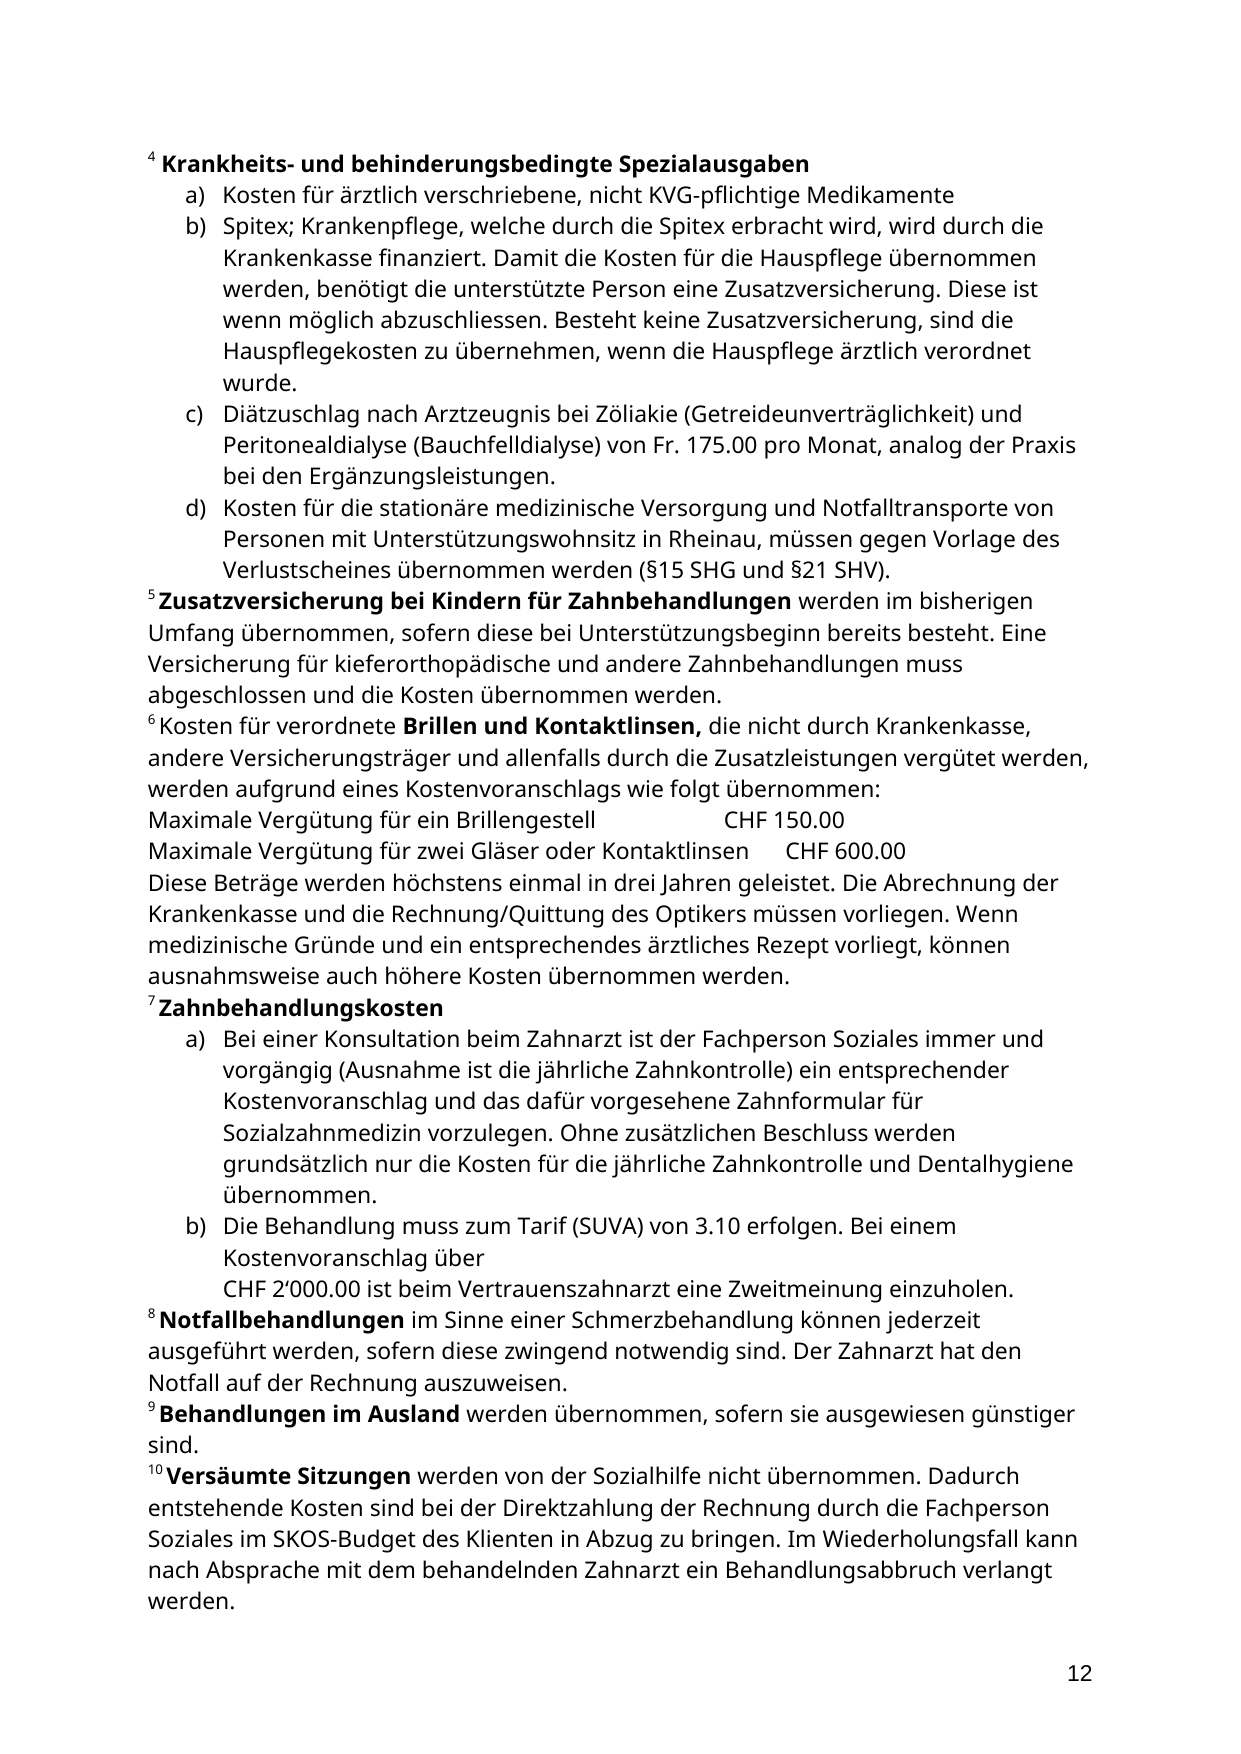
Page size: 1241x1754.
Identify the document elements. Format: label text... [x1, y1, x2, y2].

list Diätzuschlag nach Arztzeugnis bei Zöliakie (Getreideunverträglichkeit) und Peritonealdialyse (Bauchfelldialyse) von Fr. 175.00 pro Monat, analog der Praxis bei den Ergänzungsleistungen. [185, 398, 1092, 491]
list Spitex; Krankenpflege, welche durch die Spitex erbracht wird, wird durch die Krankenkasse finanziert. Damit die Kosten für die Hauspflege übernommen werden, benötigt die unterstützte Person eine Zusatzversicherung. Diese ist wenn möglich abzuschliessen. Besteht keine Zusatzversicherung, sind die Hauspflegekosten zu übernehmen, wenn die Hauspflege ärztlich verordnet wurde. [185, 210, 1092, 398]
text 4 Krankheits- und behinderungsbedingte Spezialausgaben [148, 148, 1092, 179]
list Die Behandlung muss zum Tarif (SUVA) von 3.10 erfolgen. Bei einem Kostenvoranschlag über CHF 2‘000.00 ist beim Vertrauenszahnarzt eine Zweitmeinung einzuholen. [185, 1210, 1092, 1304]
text Maximale Vergütung für ein Brillengestell CHF 150.00 Maximale Vergütung für zwei Gläser oder Kontaktlinsen CHF 600.00 [148, 804, 1092, 866]
text 8 Notfallbehandlungen im Sinne einer Schmerzbehandlung können jederzeit ausgeführt werden, sofern diese zwingend notwendig sind. Der Zahnarzt hat den Notfall auf der Rechnung auszuweisen. [148, 1304, 1092, 1398]
list Kosten für ärztlich verschriebene, nicht KVG-pflichtige Medikamente [185, 179, 1092, 210]
text 9 Behandlungen im Ausland werden übernommen, sofern sie ausgewiesen günstiger sind. [148, 1398, 1092, 1460]
text Diese Beträge werden höchstens einmal in drei Jahren geleistet. Die Abrechnung der Krankenkasse und die Rechnung/Quittung des Optikers müssen vorliegen. Wenn medizinische Gründe und ein entsprechendes ärztliches Rezept vorliegt, können ausnahmsweise auch höhere Kosten übernommen werden. [148, 866, 1092, 991]
list Bei einer Konsultation beim Zahnarzt ist der Fachperson Soziales immer und vorgängig (Ausnahme ist die jährliche Zahnkontrolle) ein entsprechender Kostenvoranschlag und das dafür vorgesehene Zahnformular für Sozialzahnmedizin vorzulegen. Ohne zusätzlichen Beschluss werden grundsätzlich nur die Kosten für die jährliche Zahnkontrolle und Dentalhygiene übernommen. [185, 1023, 1092, 1210]
text 6 Kosten für verordnete Brillen und Kontaktlinsen, die nicht durch Krankenkasse, andere Versicherungsträger und allenfalls durch die Zusatzleistungen vergütet werden, werden aufgrund eines Kostenvoranschlags wie folgt übernommen: [148, 710, 1092, 804]
text 10 Versäumte Sitzungen werden von der Sozialhilfe nicht übernommen. Dadurch entstehende Kosten sind bei der Direktzahlung der Rechnung durch die Fachperson Soziales im SKOS-Budget des Klienten in Abzug zu bringen. Im Wiederholungsfall kann nach Absprache mit dem behandelnden Zahnarzt ein Behandlungsabbruch verlangt werden. [148, 1460, 1092, 1616]
text 7 Zahnbehandlungskosten [148, 991, 1092, 1023]
text 5 Zusatzversicherung bei Kindern für Zahnbehandlungen werden im bisherigen Umfang übernommen, sofern diese bei Unterstützungsbeginn bereits besteht. Eine Versicherung für kieferorthopädische und andere Zahnbehandlungen muss abgeschlossen und die Kosten übernommen werden. [148, 585, 1092, 710]
list Kosten für die stationäre medizinische Versorgung und Notfalltransporte von Personen mit Unterstützungswohnsitz in Rheinau, müssen gegen Vorlage des Verlustscheines übernommen werden (§15 SHG und §21 SHV). [185, 491, 1092, 585]
